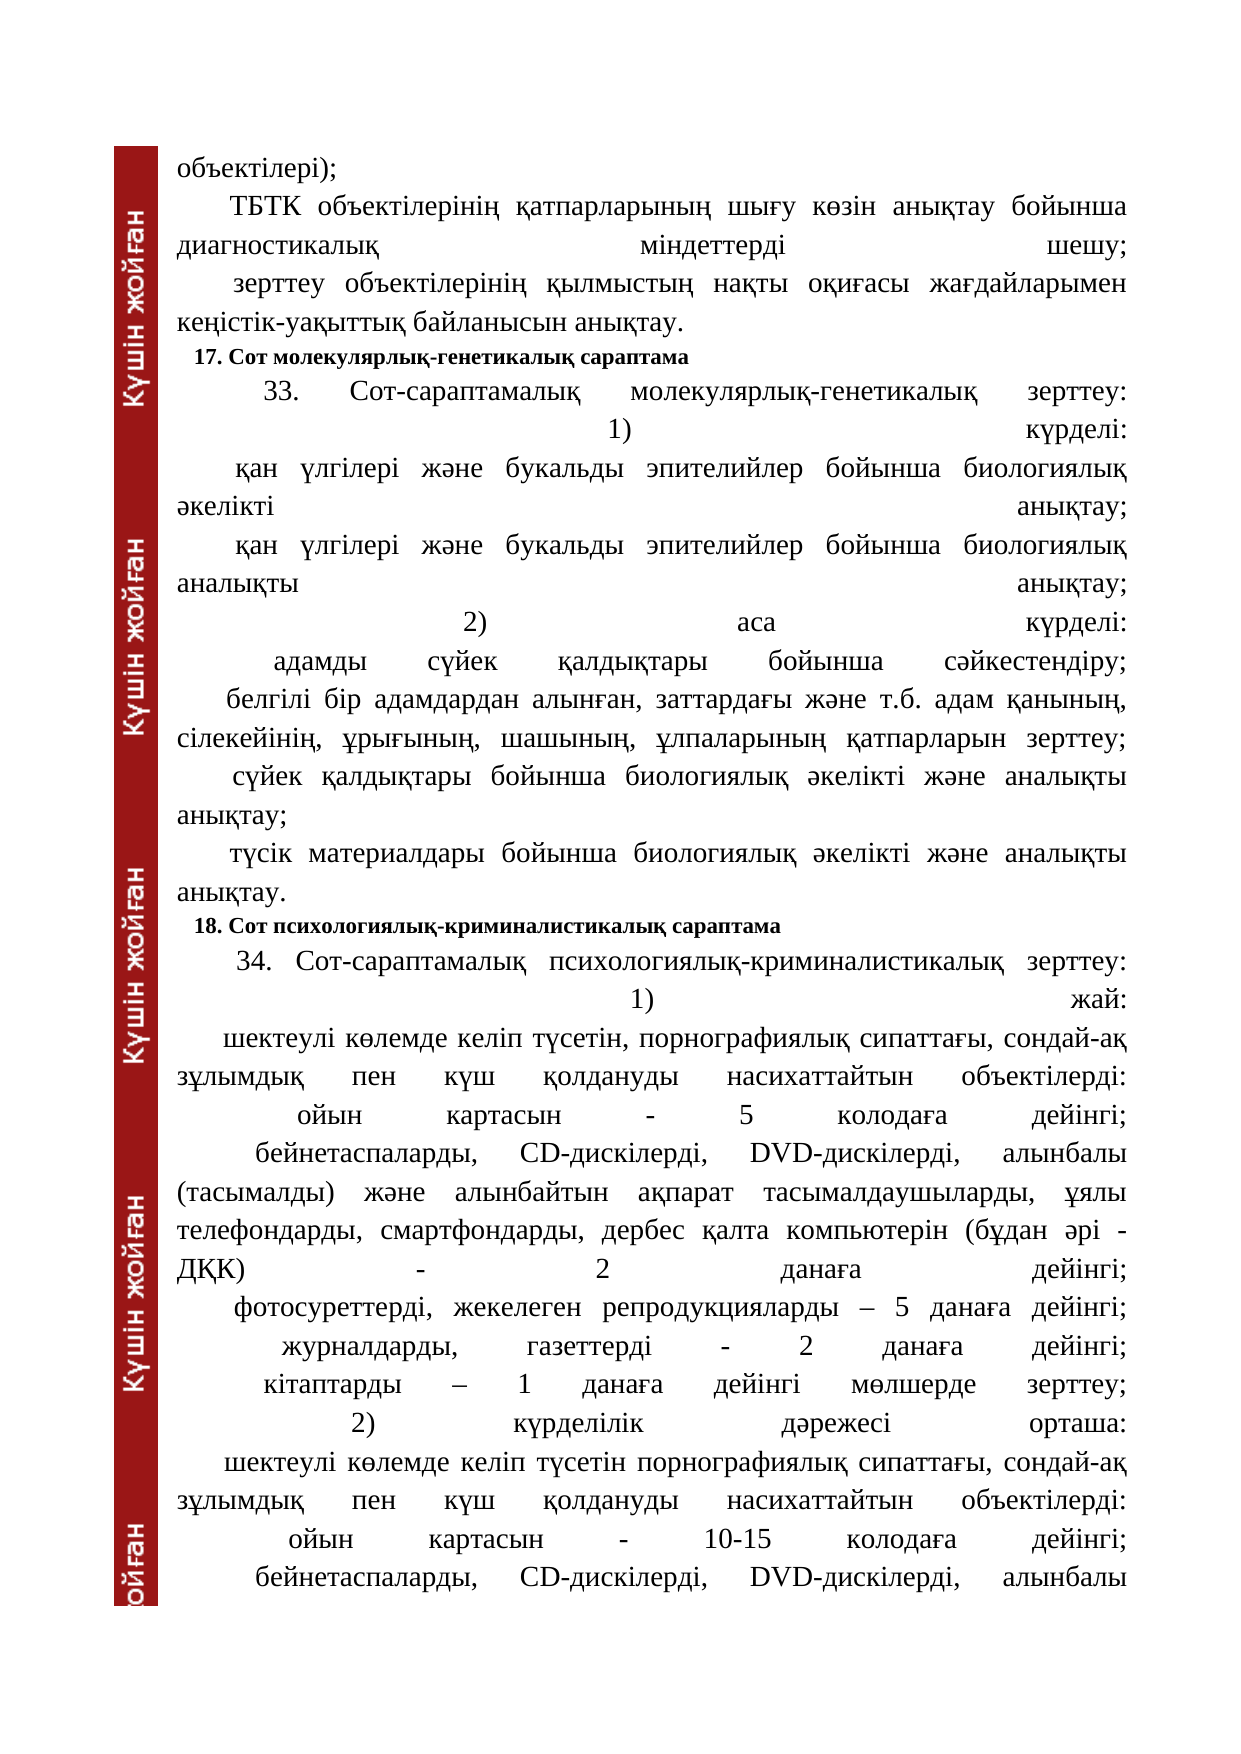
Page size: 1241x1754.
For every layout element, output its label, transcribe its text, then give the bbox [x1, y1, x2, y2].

picture [114, 939, 158, 943]
picture [114, 907, 158, 912]
picture [114, 369, 158, 373]
picture [114, 146, 158, 150]
picture [114, 338, 158, 343]
picture [114, 1593, 158, 1606]
text 18. Сот психологиялық-криминалистикалық сараптама [112, 912, 1128, 939]
text 17. Cот молекулярлық-генетикалық сараптама [112, 343, 1128, 369]
text 33. Cот-сараптамалық молекулярлық-генетикалық зерттеу: 1) күрделі: қан үлгілері және букальды эпителийлер бойынша биологиялық әкелікті анықтау; қан үлгілері және букальды эпителийлер бойынша биологиялық аналықты анықтау; 2) аса күрделі: адамды сүйек қалдықтары бойынша сәйкестендіру; белгілі бір адамдардан алынған, заттардағы және т.б. адам қанының, сілекейінің, ұрығының, шашының, ұлпаларының қатпарларын зерттеу; сүйек қалдықтары бойынша биологиялық әкелікті және аналықты анықтау; түсік материалдары бойынша биологиялық әкелікті және аналықты анықтау. [112, 373, 1128, 907]
